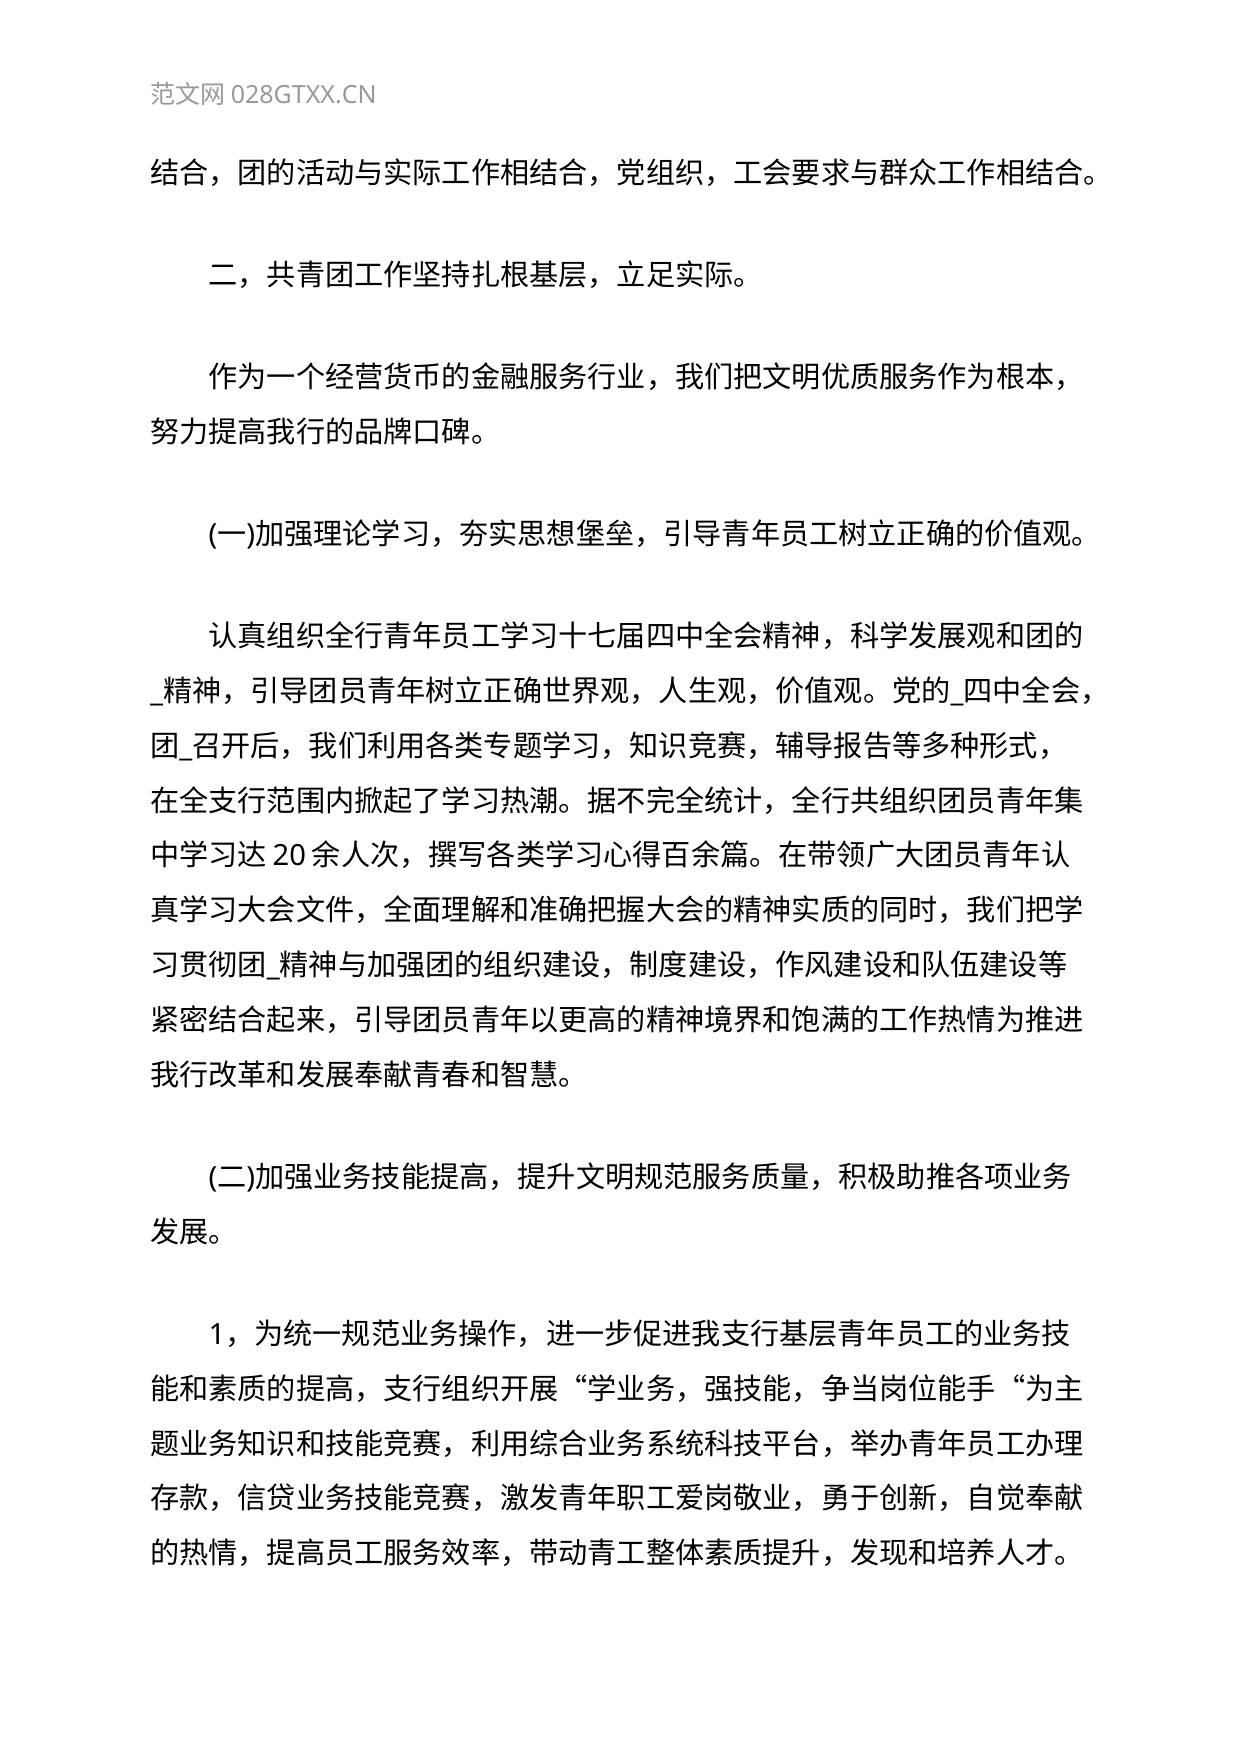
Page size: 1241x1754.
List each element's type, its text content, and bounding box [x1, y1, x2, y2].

text 认真组织全行青年员工学习十七届四中全会精神，科学发展观和团的_精神，引导团员青年树立正确世界观，人生观，价值观。党的_四中全会，团_召开后，我们利用各类专题学习，知识竞赛，辅导报告等多种形式，在全支行范围内掀起了学习热潮。据不完全统计，全行共组织团员青年集中学习达20余人次，撰写各类学习心得百余篇。在带领广大团员青年认真学习大会文件，全面理解和准确把握大会的精神实质的同时，我们把学习贯彻团_精神与加强团的组织建设，制度建设，作风建设和队伍建设等紧密结合起来，引导团员青年以更高的精神境界和饱满的工作热情为推进我行改革和发展奉献青春和智慧。 [150, 612, 1090, 1094]
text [150, 150, 1090, 192]
text 1，为统一规范业务操作，进一步促进我支行基层青年员工的业务技能和素质的提高，支行组织开展“学业务，强技能，争当岗位能手“为主题业务知识和技能竞赛，利用综合业务系统科技平台，举办青年员工办理存款，信贷业务技能竞赛，激发青年职工爱岗敬业，勇于创新，自觉奉献的热情，提高员工服务效率，带动青工整体素质提升，发现和培养人才。 [150, 1310, 1090, 1572]
text (一)加强理论学习，夯实思想堡垒，引导青年员工树立正确的价值观。 [150, 510, 1090, 553]
text (二)加强业务技能提高，提升文明规范服务质量，积极助推各项业务发展。 [150, 1153, 1090, 1251]
text 作为一个经营货币的金融服务行业，我们把文明优质服务作为根本，努力提高我行的品牌口碑。 [150, 353, 1090, 451]
text 二，共青团工作坚持扎根基层，立足实际。 [150, 252, 1090, 294]
